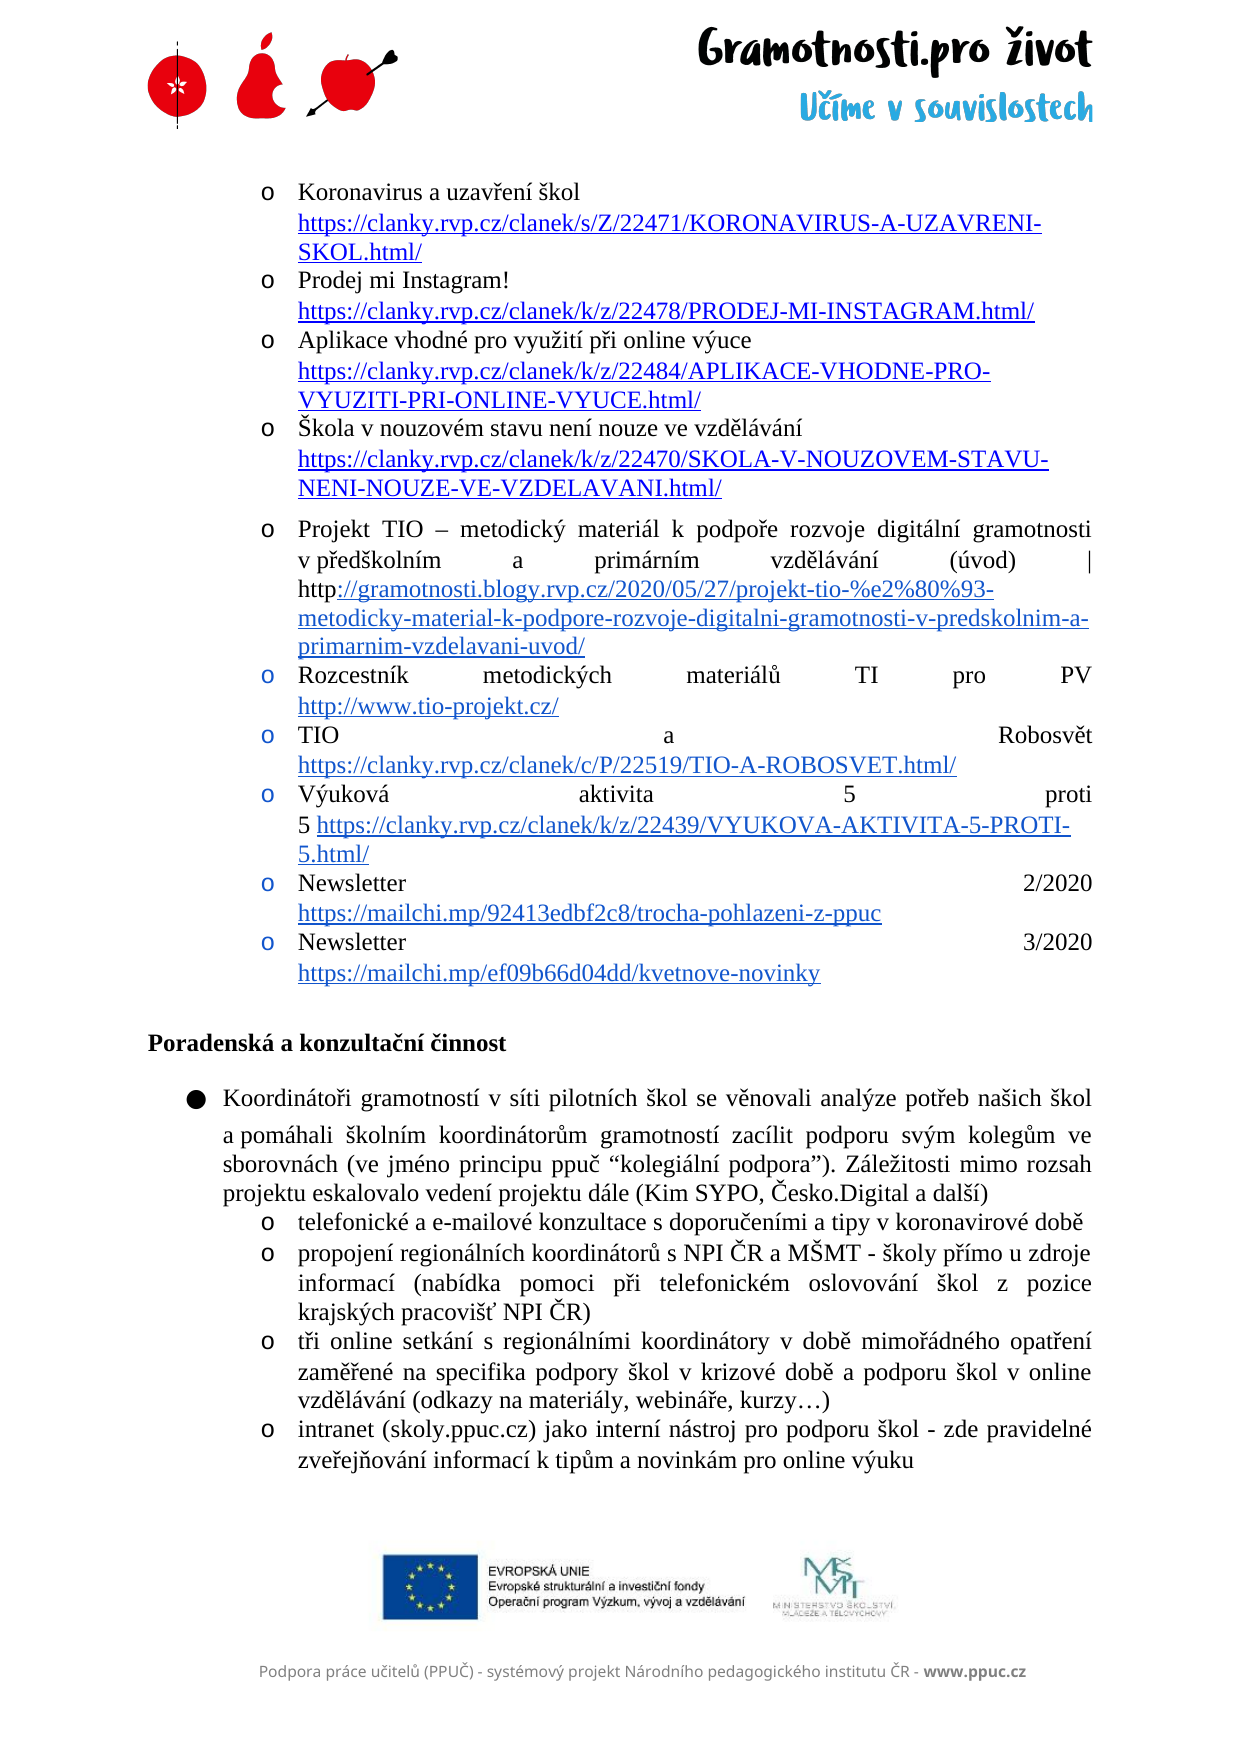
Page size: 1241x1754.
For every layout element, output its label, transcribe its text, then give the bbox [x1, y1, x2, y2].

text Poradenská a konzultační činnost [148, 1028, 1092, 1057]
list intranet (skoly.ppuc.cz) jako interní nástroj pro podporu škol - zde pravidelné zveřejňování informací k tipům a novinkám pro online výuku [260, 1414, 1092, 1474]
list telefonické a e-mailové konzultace s doporučeními a tipy v koronavirové době [260, 1207, 1092, 1238]
list Koordinátoři gramotností v síti pilotních škol se věnovali analýze potřeb našich škol a pomáhali školním koordinátorům gramotností zacílit podporu svým kolegům ve sborovnách (ve jméno principu ppuč “kolegiální podpora”). Záležitosti mimo rozsah projektu eskalovalo vedení projektu dále (Kim SYPO, Česko.Digital a další) [185, 1069, 1092, 1207]
list propojení regionálních koordinátorů s NPI ČR a MŠMT - školy přímo u zdroje informací (nabídka pomoci při telefonickém oslovování škol z pozice krajských pracovišť NPI ČR) [260, 1238, 1092, 1326]
list TIO a Robosvět https://clanky.rvp.cz/clanek/c/P/22519/TIO-A-ROBOSVET.html/ [260, 720, 1092, 779]
picture [147, 32, 398, 129]
list Aplikace vhodné pro využití při online výuce [260, 325, 1092, 356]
list Výuková aktivita 5 proti 5 https://clanky.rvp.cz/clanek/k/z/22439/VYUKOVA-AKTIVITA-5-PROTI-5.html/ [260, 779, 1092, 868]
picture [351, 1523, 927, 1651]
list Škola v nouzovém stavu není nouze ve vzdělávání [260, 413, 1092, 444]
list tři online setkání s regionálními koordinátory v době mimořádného opatření zaměřené na specifika podpory škol v krizové době a podporu škol v online vzdělávání (odkazy na materiály, webináře, kurzy…) [260, 1326, 1092, 1414]
text https://clanky.rvp.cz/clanek/k/z/22484/APLIKACE-VHODNE-PRO-VYUZITI-PRI-ONLINE-VYUCE.html/ [298, 356, 1092, 413]
list Prodej mi Instagram! [260, 266, 1092, 296]
list Rozcestník metodických materiálů TI pro PV http://www.tio-projekt.cz/ [260, 660, 1092, 720]
picture [698, 26, 1093, 78]
text https://clanky.rvp.cz/clanek/s/Z/22471/KORONAVIRUS-A-UZAVRENI-SKOL.html/ [298, 208, 1092, 266]
picture [800, 90, 1093, 122]
list Newsletter 2/2020 https://mailchi.mp/92413edbf2c8/trocha-pohlazeni-z-ppuc [260, 868, 1092, 927]
text https://clanky.rvp.cz/clanek/k/z/22470/SKOLA-V-NOUZOVEM-STAVU-NENI-NOUZE-VE-VZDELAVANI.html/ [298, 444, 1092, 502]
list Koronavirus a uzavření škol [260, 177, 1092, 208]
text https://clanky.rvp.cz/clanek/k/z/22478/PRODEJ-MI-INSTAGRAM.html/ [298, 296, 1092, 325]
list Newsletter 3/2020 https://mailchi.mp/ef09b66d04dd/kvetnove-novinky [260, 927, 1092, 987]
list Projekt TIO – metodický materiál k podpoře rozvoje digitální gramotnosti v předškolním a primárním vzdělávání (úvod) | http://gramotnosti.blogy.rvp.cz/2020/05/27/projekt-tio-%e2%80%93-metodicky-material-k-podpore-rozvoje-digitalni-gramotnosti-v-predskolnim-a-primarnim-vzdelavani-uvod/ [260, 514, 1092, 660]
